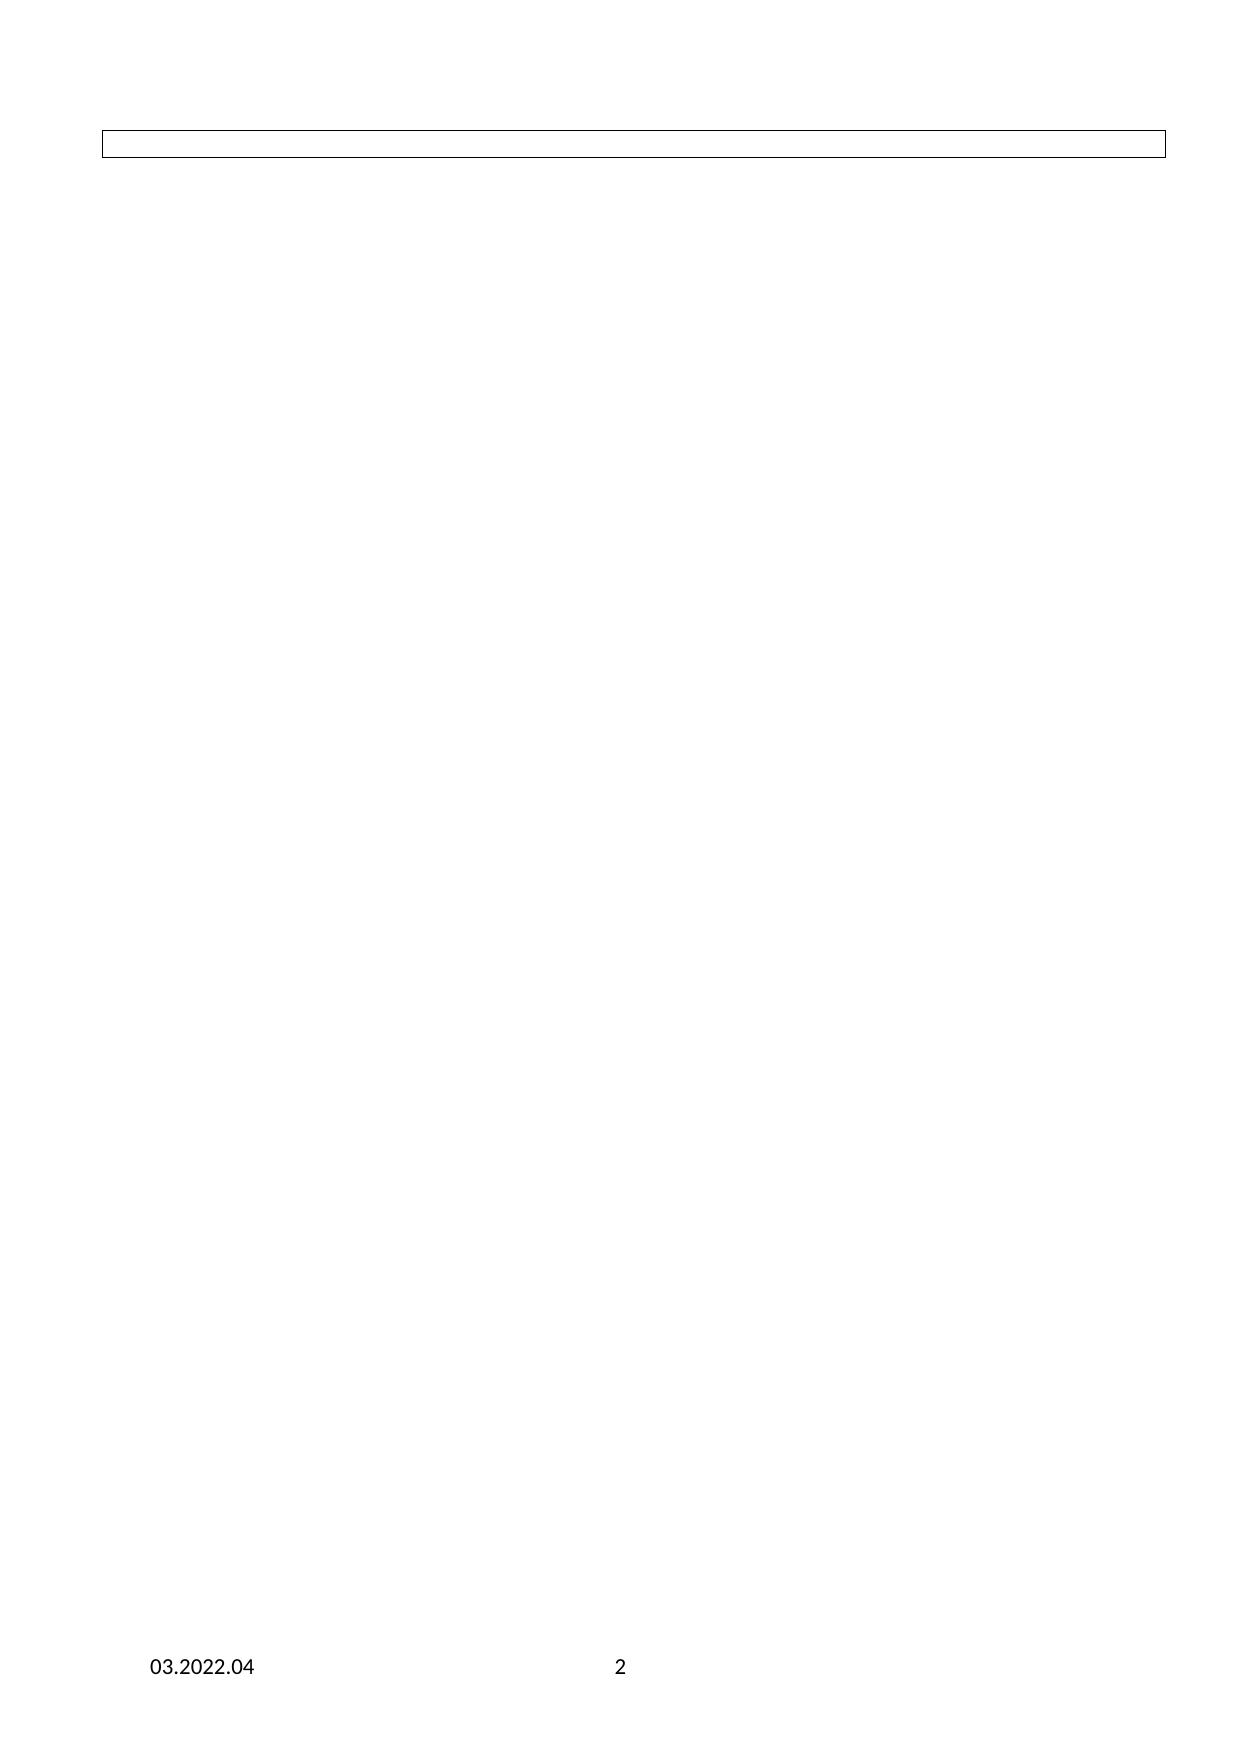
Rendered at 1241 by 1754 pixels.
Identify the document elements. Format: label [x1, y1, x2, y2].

table_cell [103, 131, 1165, 157]
